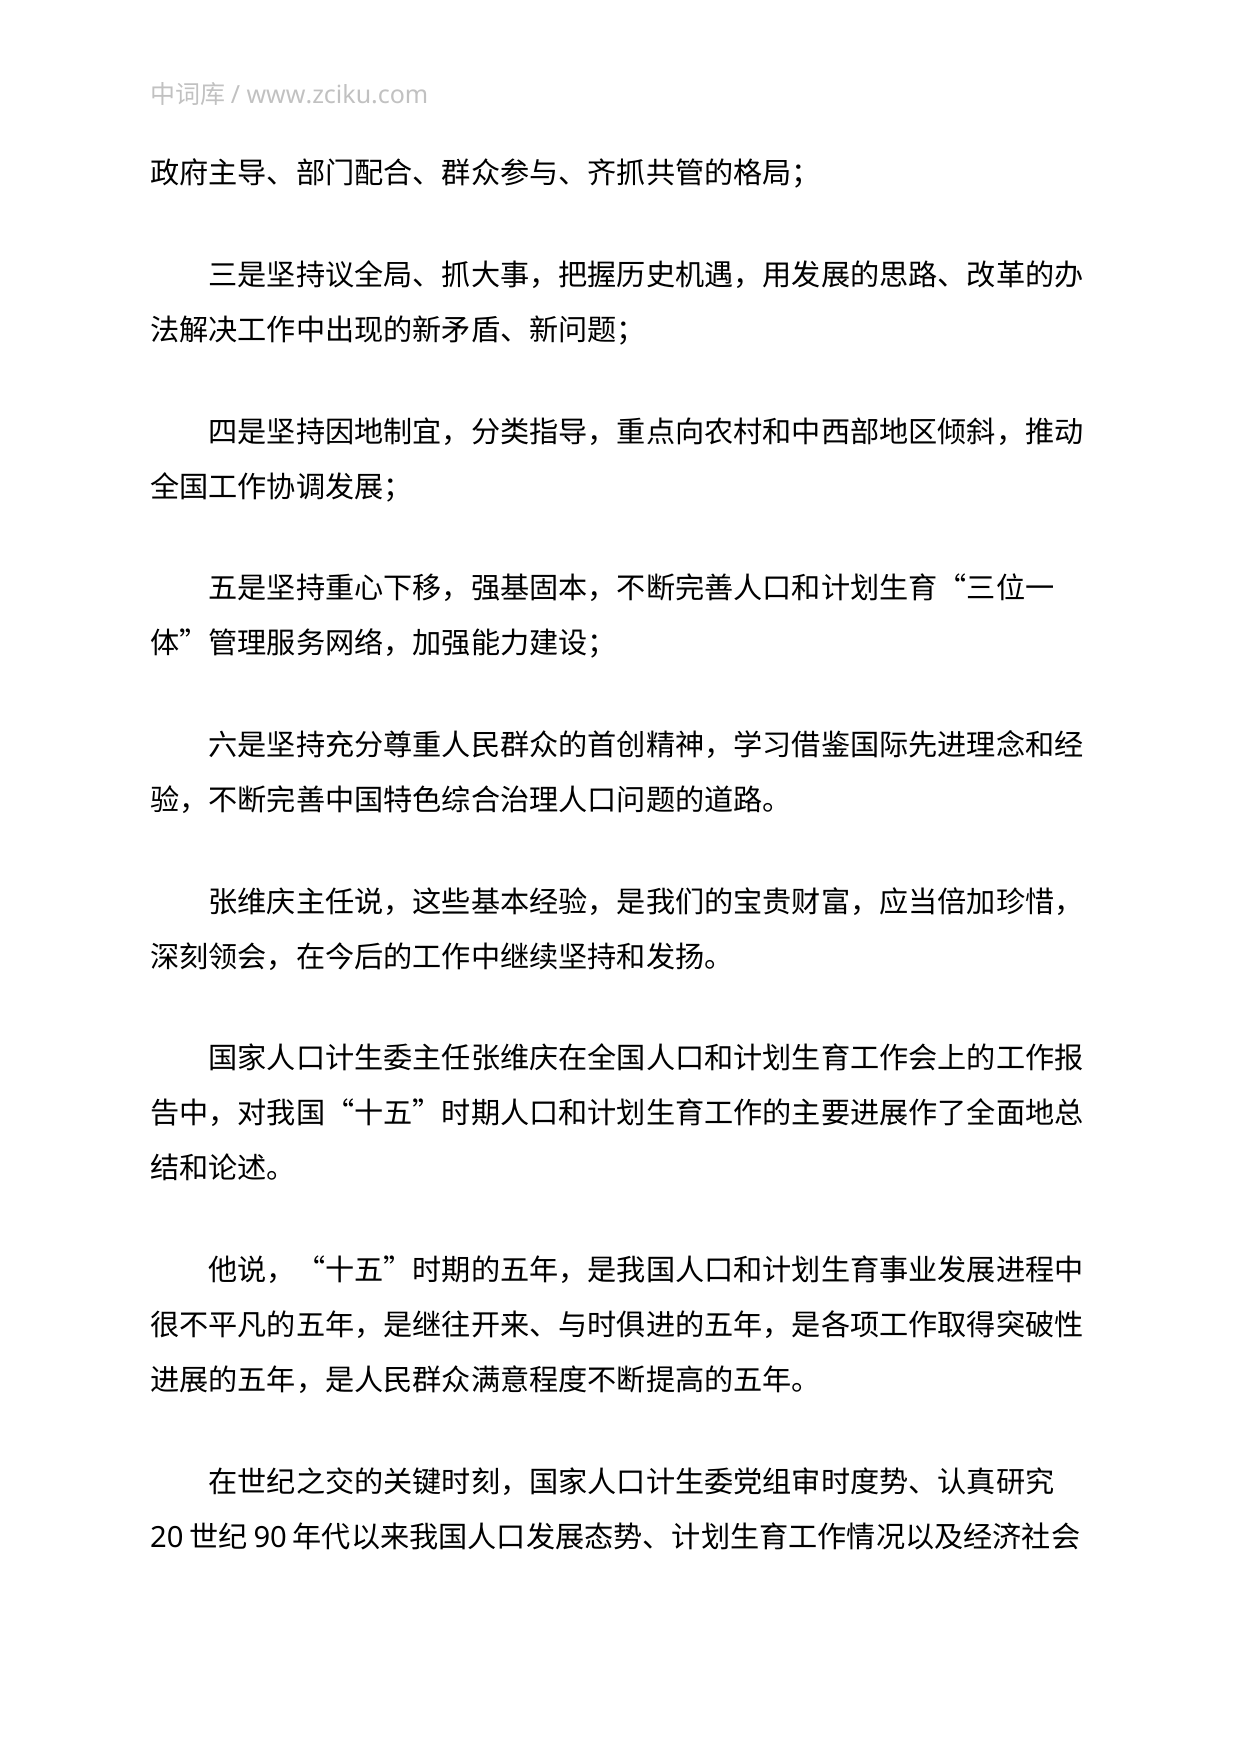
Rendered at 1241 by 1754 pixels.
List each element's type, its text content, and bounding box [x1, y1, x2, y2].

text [150, 150, 1090, 192]
text 他说，“十五”时期的五年，是我国人口和计划生育事业发展进程中很不平凡的五年，是继往开来、与时俱进的五年，是各项工作取得突破性进展的五年，是人民群众满意程度不断提高的五年。 [150, 1247, 1090, 1399]
text 四是坚持因地制宜，分类指导，重点向农村和中西部地区倾斜，推动全国工作协调发展； [150, 408, 1090, 506]
text 张维庆主任说，这些基本经验，是我们的宝贵财富，应当倍加珍惜，深刻领会，在今后的工作中继续坚持和发扬。 [150, 878, 1090, 976]
text 五是坚持重心下移，强基固本，不断完善人口和计划生育“三位一体”管理服务网络，加强能力建设； [150, 565, 1090, 662]
text 三是坚持议全局、抓大事，把握历史机遇，用发展的思路、改革的办法解决工作中出现的新矛盾、新问题； [150, 252, 1090, 349]
text 国家人口计生委主任张维庆在全国人口和计划生育工作会上的工作报告中，对我国“十五”时期人口和计划生育工作的主要进展作了全面地总结和论述。 [150, 1035, 1090, 1187]
text 六是坚持充分尊重人民群众的首创精神，学习借鉴国际先进理念和经验，不断完善中国特色综合治理人口问题的道路。 [150, 722, 1090, 819]
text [150, 1458, 1090, 1556]
